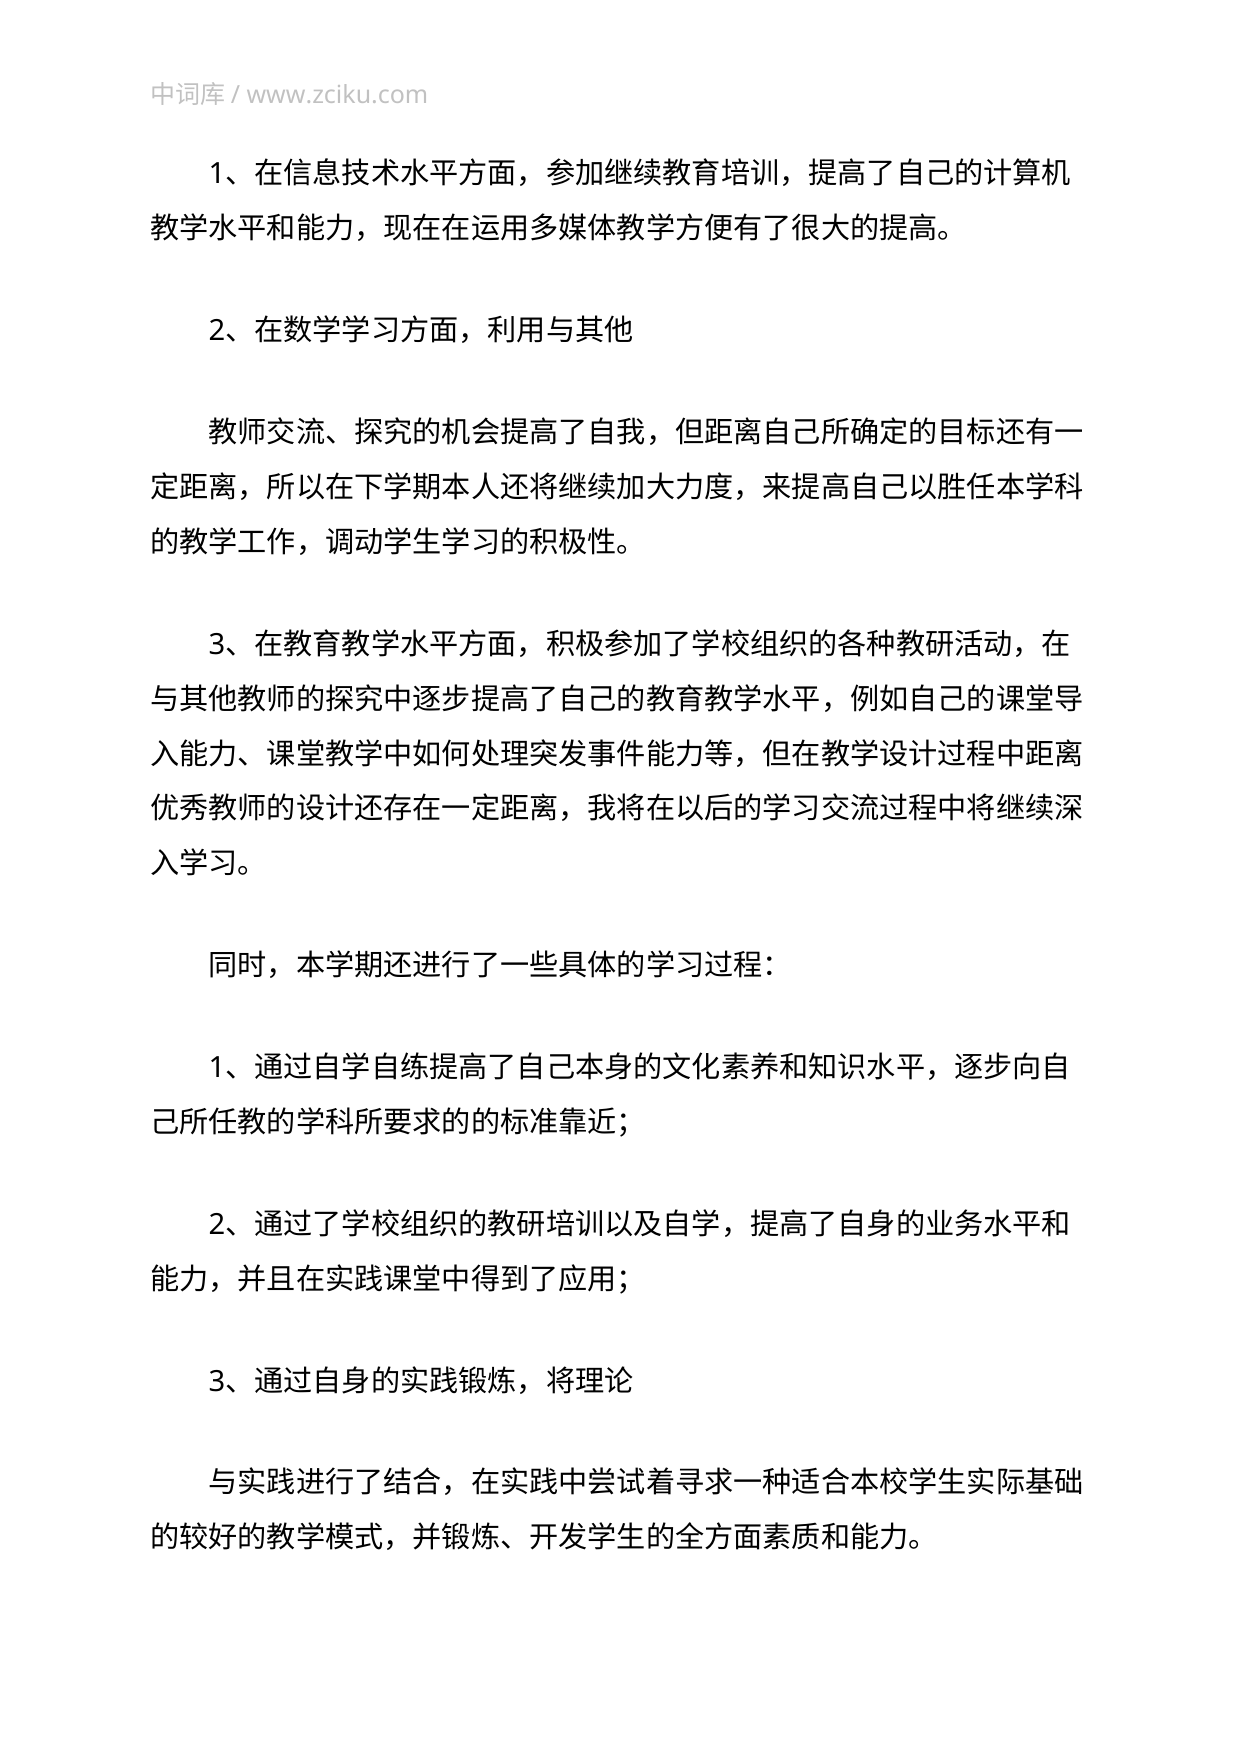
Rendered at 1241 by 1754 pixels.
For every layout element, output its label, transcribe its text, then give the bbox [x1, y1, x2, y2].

text 1、在信息技术水平方面，参加继续教育培训，提高了自己的计算机教学水平和能力，现在在运用多媒体教学方便有了很大的提高。 [150, 150, 1090, 247]
text 与实践进行了结合，在实践中尝试着寻求一种适合本校学生实际基础的较好的教学模式，并锻炼、开发学生的全方面素质和能力。 [150, 1459, 1090, 1556]
text 1、通过自学自练提高了自己本身的文化素养和知识水平，逐步向自己所任教的学科所要求的的标准靠近； [150, 1043, 1090, 1141]
text 3、通过自身的实践锻炼，将理论 [150, 1357, 1090, 1399]
text 2、在数学学习方面，利用与其他 [150, 307, 1090, 349]
text 3、在教育教学水平方面，积极参加了学校组织的各种教研活动，在与其他教师的探究中逐步提高了自己的教育教学水平，例如自己的课堂导入能力、课堂教学中如何处理突发事件能力等，但在教学设计过程中距离优秀教师的设计还存在一定距离，我将在以后的学习交流过程中将继续深入学习。 [150, 620, 1090, 882]
text 教师交流、探究的机会提高了自我，但距离自己所确定的目标还有一定距离，所以在下学期本人还将继续加大力度，来提高自己以胜任本学科的教学工作，调动学生学习的积极性。 [150, 409, 1090, 561]
text 同时，本学期还进行了一些具体的学习过程： [150, 942, 1090, 984]
text 2、通过了学校组织的教研培训以及自学，提高了自身的业务水平和能力，并且在实践课堂中得到了应用； [150, 1200, 1090, 1298]
